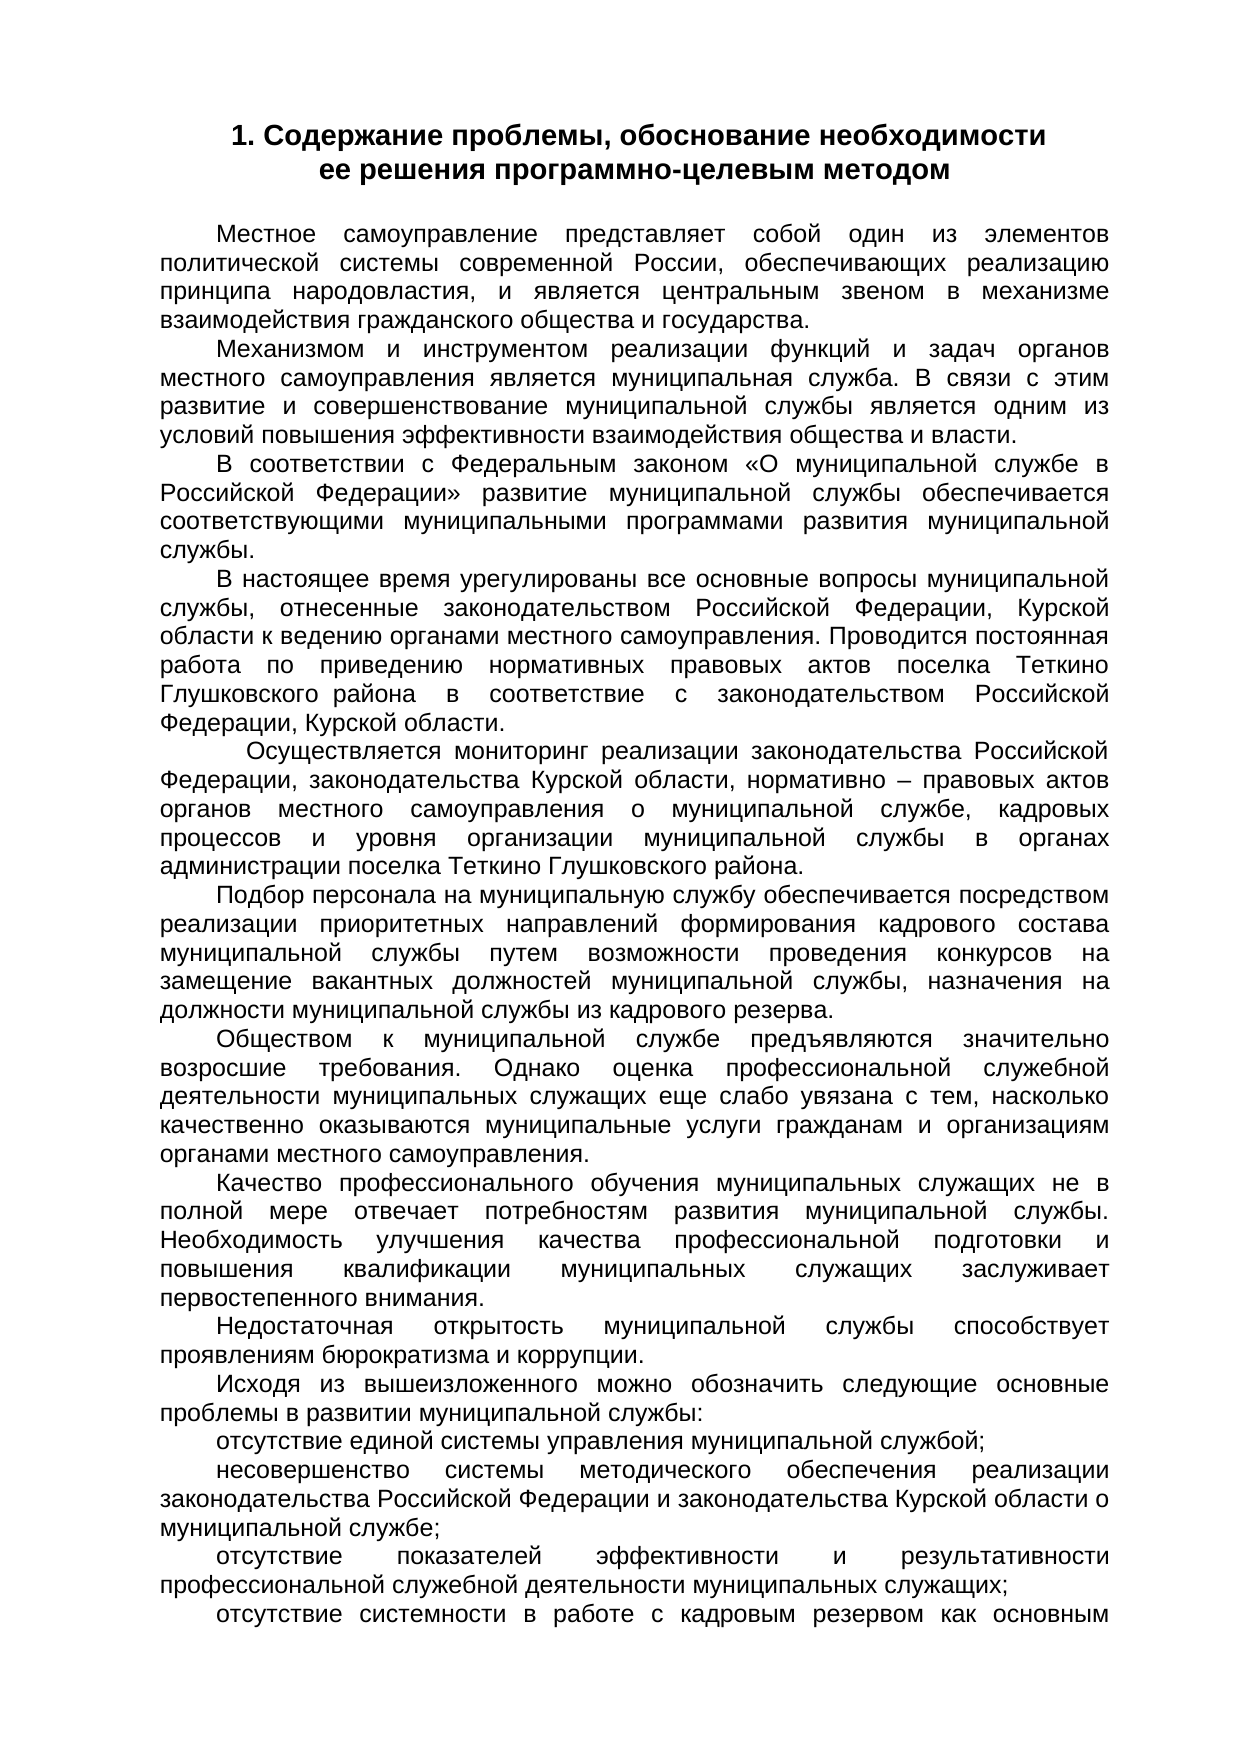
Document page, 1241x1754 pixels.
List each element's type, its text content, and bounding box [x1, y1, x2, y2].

text Исходя из вышеизложенного можно обозначить следующие основные проблемы в развитии муниципальной службы: [159, 1369, 1110, 1426]
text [159, 1599, 1110, 1627]
text Осуществляется мониторинг реализации законодательства Российской Федерации, законодательства Курской области, нормативно – правовых актов органов местного самоуправления о муниципальной службе, кадровых процессов и уровня организации муниципальной службы в органах администрации поселка Теткино Глушковского района. [159, 736, 1110, 880]
text отсутствие единой системы управления муниципальной службой; [159, 1426, 1110, 1455]
text Недостаточная открытость муниципальной службы способствует проявлениям бюрократизма и коррупции. [159, 1311, 1110, 1369]
text В настоящее время урегулированы все основные вопросы муниципальной службы, отнесенные законодательством Российской Федерации, Курской области к ведению органами местного самоуправления. Проводится постоянная работа по приведению нормативных правовых актов поселка Теткино Глушковского района в соответствие с законодательством Российской Федерации, Курской области. [159, 564, 1110, 736]
text 1. Содержание проблемы, обоснование необходимости [159, 118, 1110, 152]
text отсутствие показателей эффективности и результативности профессиональной служебной деятельности муниципальных служащих; [159, 1541, 1110, 1599]
text Обществом к муниципальной службе предъявляются значительно возросшие требования. Однако оценка профессиональной служебной деятельности муниципальных служащих еще слабо увязана с тем, насколько качественно оказываются муниципальные услуги гражданам и организациям органами местного самоуправления. [159, 1024, 1110, 1167]
text Подбор персонала на муниципальную службу обеспечивается посредством реализации приоритетных направлений формирования кадрового состава муниципальной службы путем возможности проведения конкурсов на замещение вакантных должностей муниципальной службы, назначения на должности муниципальной службы из кадрового резерва. [159, 880, 1110, 1024]
text несовершенство системы методического обеспечения реализации законодательства Российской Федерации и законодательства Курской области о муниципальной службе; [159, 1455, 1110, 1541]
text ее решения программно-целевым методом [159, 152, 1110, 185]
text В соответствии с Федеральным законом «О муниципальной службе в Российской Федерации» развитие муниципальной службы обеспечивается соответствующими муниципальными программами развития муниципальной службы. [159, 449, 1110, 564]
text Местное самоуправление представляет собой один из элементов политической системы современной России, обеспечивающих реализацию принципа народовластия, и является центральным звеном в механизме взаимодействия гражданского общества и государства. [159, 219, 1110, 334]
text Механизмом и инструментом реализации функций и задач органов местного самоуправления является муниципальная служба. В связи с этим развитие и совершенствование муниципальной службы является одним из условий повышения эффективности взаимодействия общества и власти. [159, 334, 1110, 449]
text Качество профессионального обучения муниципальных служащих не в полной мере отвечает потребностям развития муниципальной службы. Необходимость улучшения качества профессиональной подготовки и повышения квалификации муниципальных служащих заслуживает первостепенного внимания. [159, 1167, 1110, 1311]
